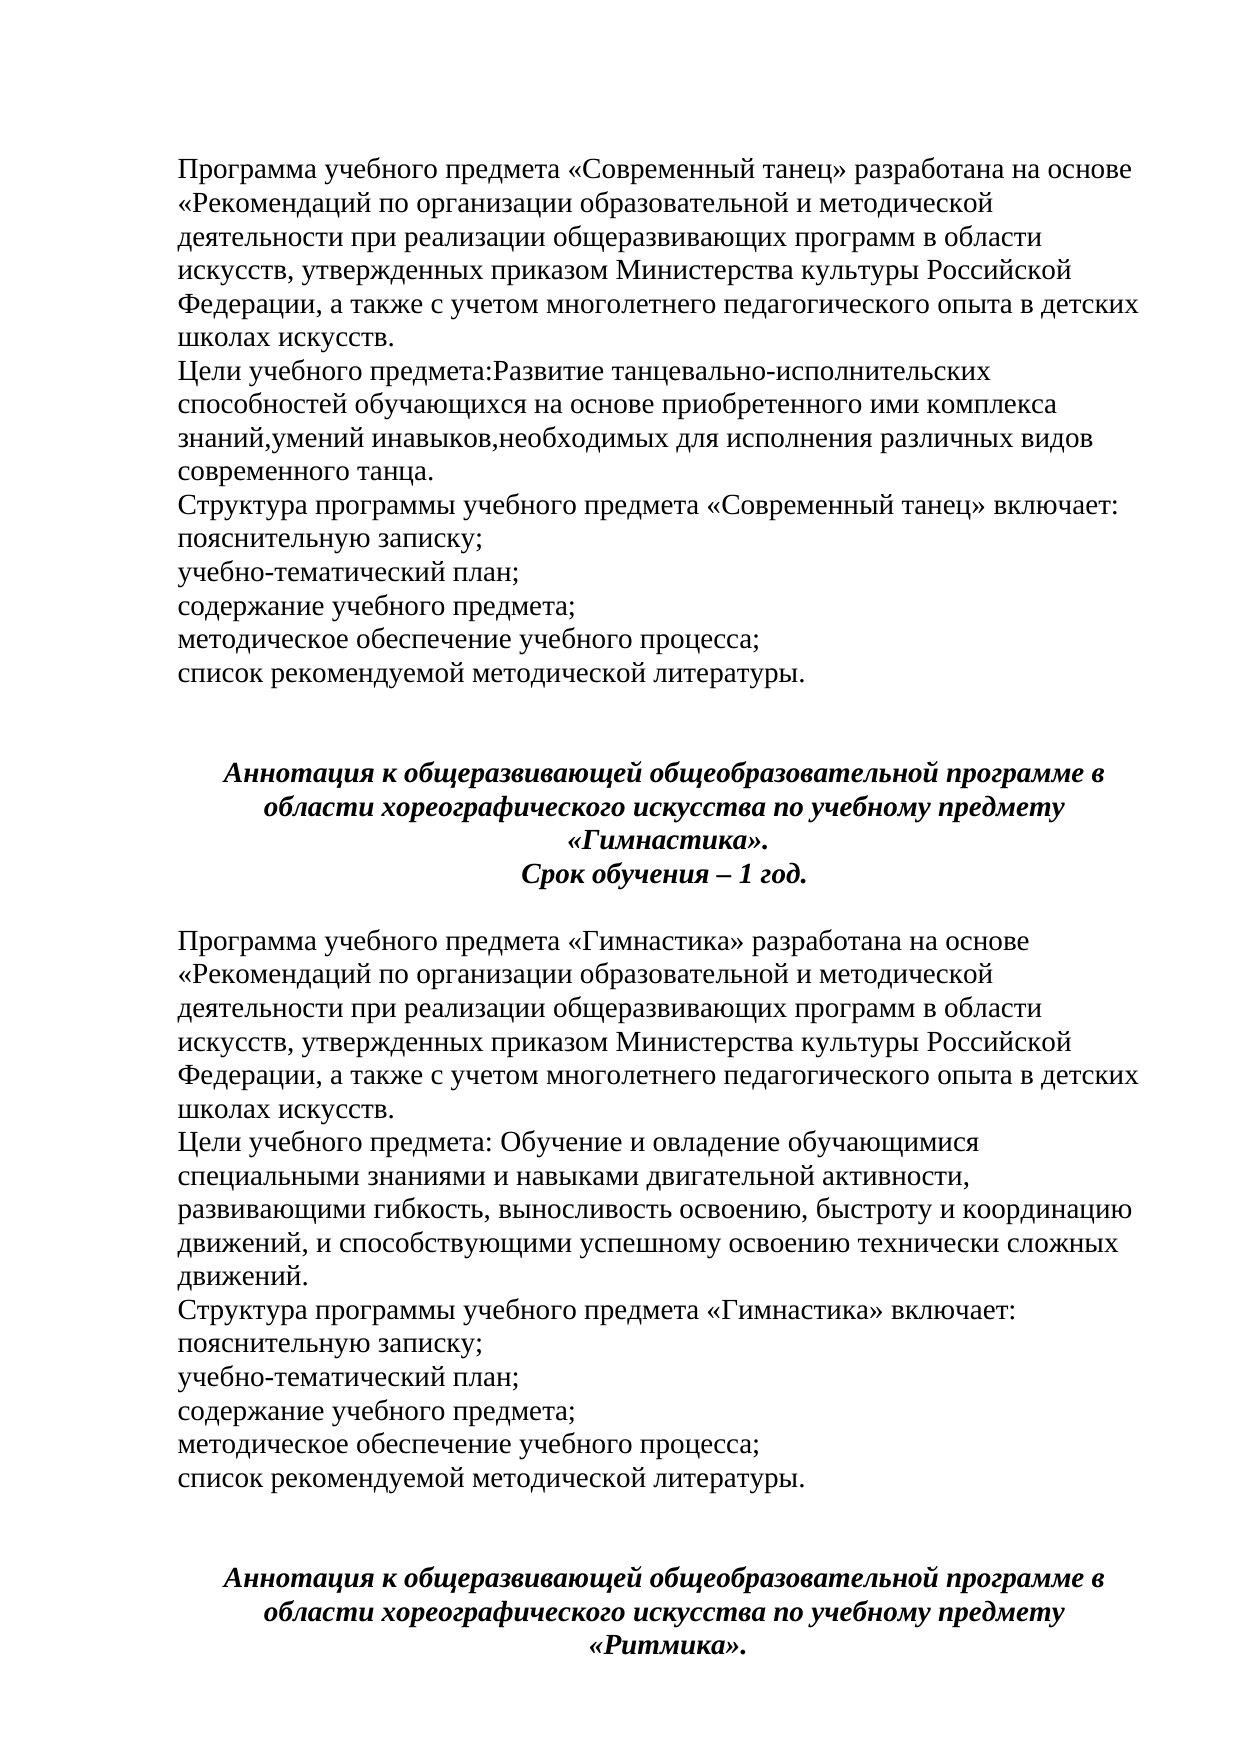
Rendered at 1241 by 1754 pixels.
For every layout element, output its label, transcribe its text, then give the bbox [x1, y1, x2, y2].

text Цели учебного предмета:Развитие танцевально-исполнительских способностей обучающихся на основе приобретенного ими комплекса знаний,умений инавыков,необходимых для исполнения различных видов современного танца. [177, 353, 1152, 487]
text список рекомендуемой методической литературы. [177, 655, 1152, 688]
text Цели учебного предмета: Обучение и овладение обучающимися специальными знаниями и навыками двигательной активности, развивающими гибкость, выносливость освоению, быстроту и координацию движений, и способствующими успешному освоению технически сложных движений. [177, 1124, 1152, 1292]
text «Ритмика». [177, 1627, 1152, 1661]
text Структура программы учебного предмета «Гимнастика» включает: [177, 1292, 1152, 1326]
text Аннотация к общеразвивающей общеобразовательной программе в области хореографического искусства по учебному предмету [177, 755, 1152, 822]
text Срок обучения – 1 год. [177, 856, 1152, 889]
text содержание учебного предмета; [177, 588, 1152, 621]
text Структура программы учебного предмета «Современный танец» включает: [177, 487, 1152, 521]
text методическое обеспечение учебного процесса; [177, 621, 1152, 655]
text Программа учебного предмета «Современный танец» разработана на основе «Рекомендаций по организации образовательной и методической деятельности при реализации общеразвивающих программ в области искусств, утвержденных приказом Министерства культуры Российской Федерации, а также с учетом многолетнего педагогического опыта в детских школах искусств. [177, 152, 1152, 353]
text Аннотация к общеразвивающей общеобразовательной программе в области хореографического искусства по учебному предмету [177, 1560, 1152, 1627]
text учебно-тематический план; [177, 1359, 1152, 1393]
text содержание учебного предмета; [177, 1393, 1152, 1426]
text учебно-тематический план; [177, 554, 1152, 588]
text методическое обеспечение учебного процесса; [177, 1426, 1152, 1460]
text «Гимнастика». [177, 822, 1152, 856]
text Программа учебного предмета «Гимнастика» разработана на основе «Рекомендаций по организации образовательной и методической деятельности при реализации общеразвивающих программ в области искусств, утвержденных приказом Министерства культуры Российской Федерации, а также с учетом многолетнего педагогического опыта в детских школах искусств. [177, 923, 1152, 1124]
text пояснительную записку; [177, 1326, 1152, 1359]
text список рекомендуемой методической литературы. [177, 1460, 1152, 1493]
text пояснительную записку; [177, 521, 1152, 554]
